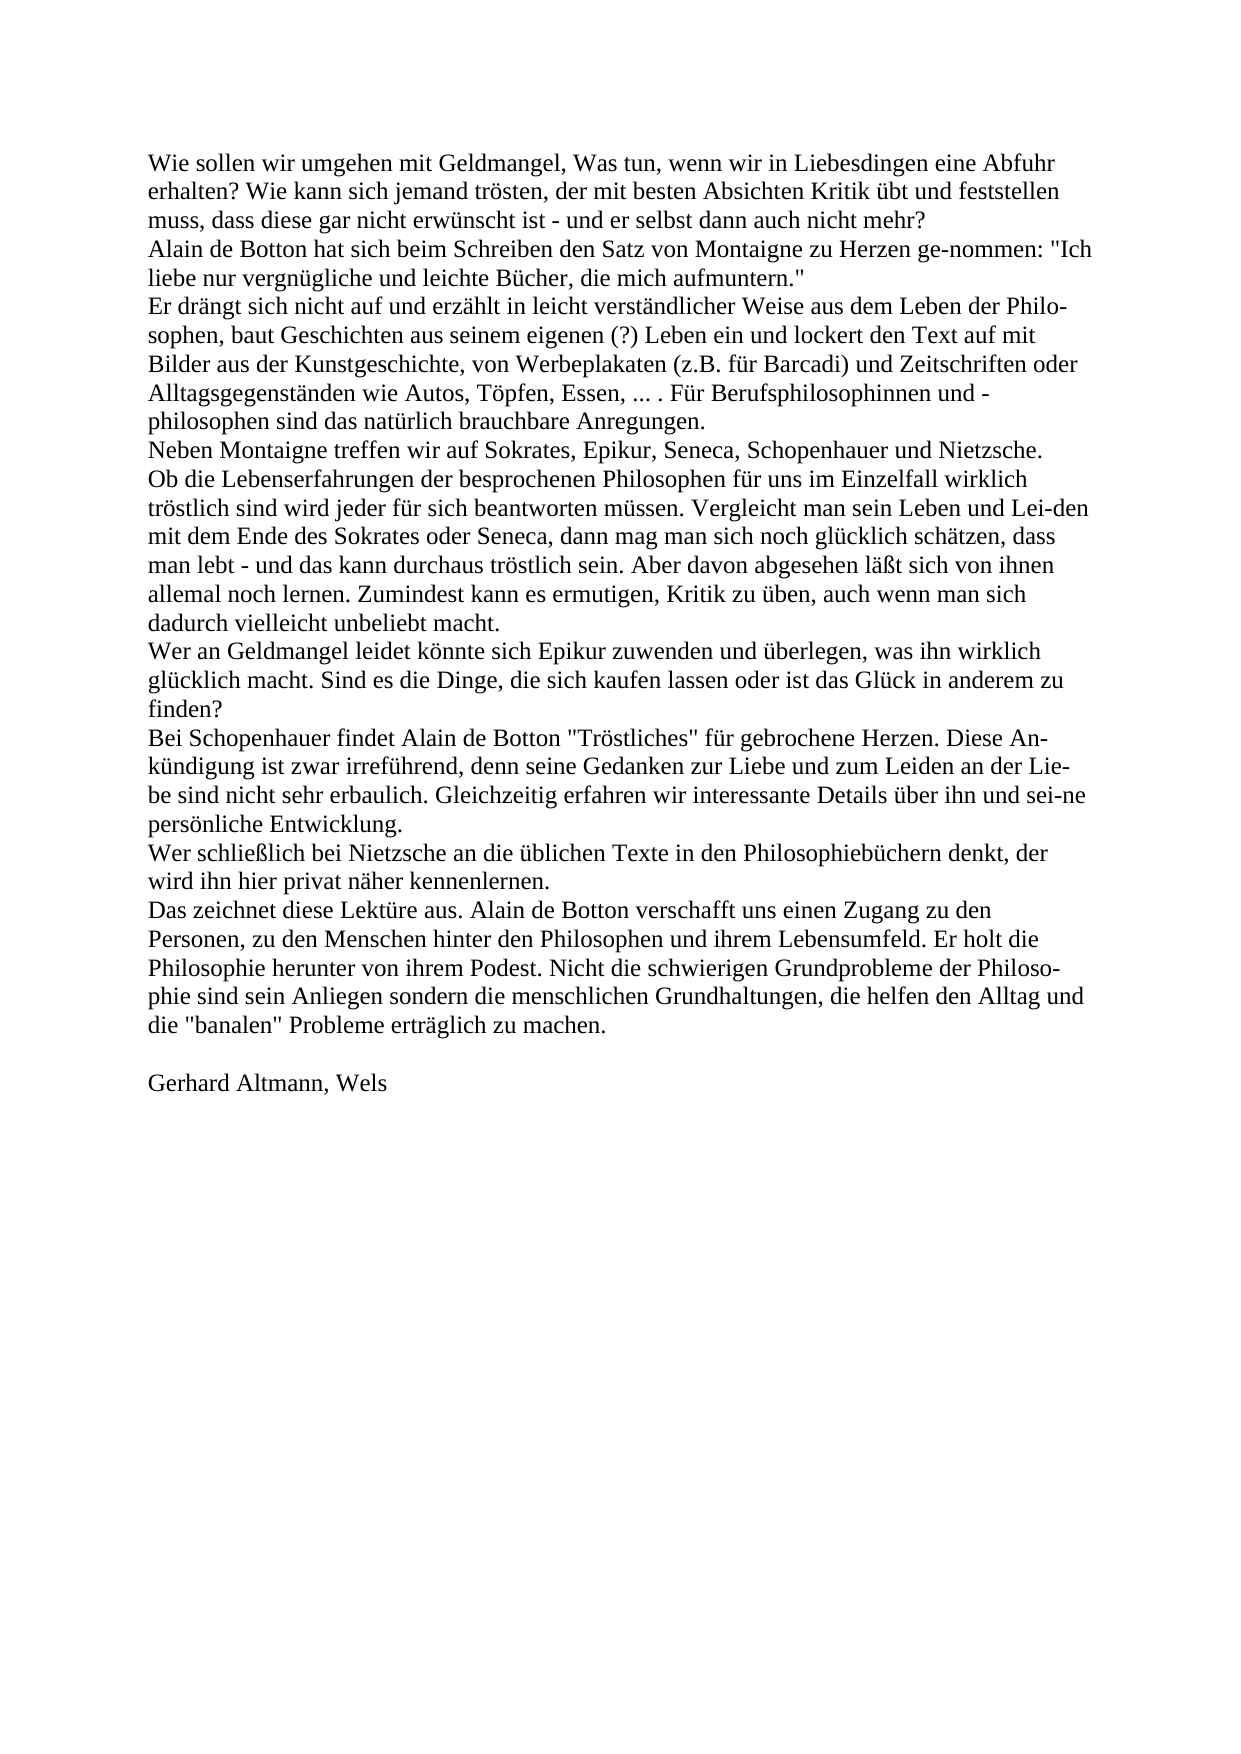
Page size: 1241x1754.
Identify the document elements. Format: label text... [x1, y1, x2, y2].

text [148, 148, 1093, 1039]
text Gerhard Altmann, Wels [148, 1068, 1093, 1097]
